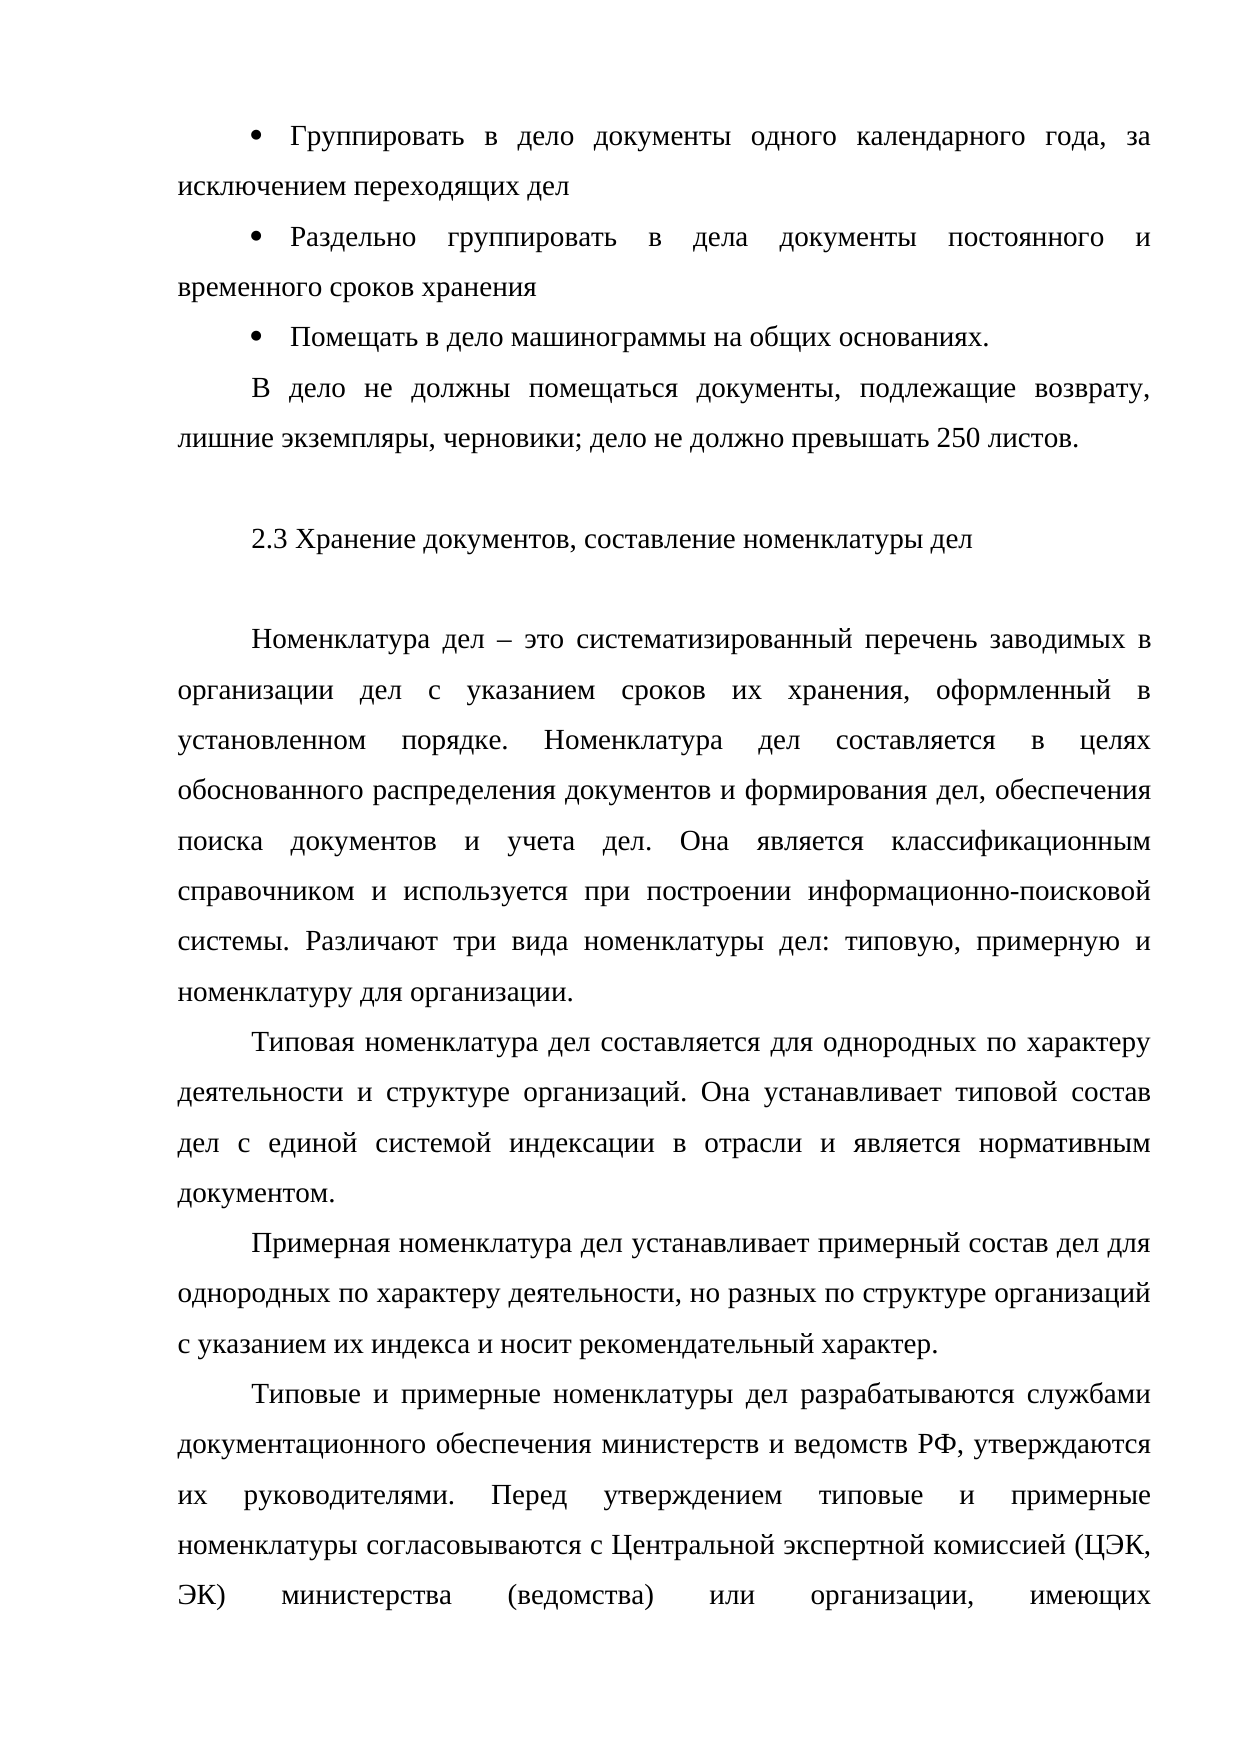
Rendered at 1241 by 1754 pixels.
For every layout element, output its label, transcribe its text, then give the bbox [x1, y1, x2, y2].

text В дело не должны помещаться документы, подлежащие возврату, лишние экземпляры, черновики; дело не должно превышать 250 листов. [177, 370, 1152, 454]
text Примерная номенклатура дел устанавливает примерный состав дел для однородных по характеру деятельности, но разных по структуре организаций с указанием их индекса и носит рекомендательный характер. [177, 1225, 1152, 1359]
text Номенклатура дел – это систематизированный перечень заводимых в организации дел с указанием сроков их хранения, оформленный в установленном порядке. Номенклатура дел составляется в целях обоснованного распределения документов и формирования дел, обеспечения поиска документов и учета дел. Она является классификационным справочником и используется при построении информационно-поисковой системы. Различают три вида номенклатуры дел: типовую, примерную и номенклатуру для организации. [177, 622, 1152, 1007]
list Раздельно группировать в дела документы постоянного и временного сроков хранения [177, 219, 1152, 303]
list Группировать в дело документы одного календарного года, за исключением переходящих дел [177, 118, 1152, 202]
text Типовая номенклатура дел составляется для однородных по характеру деятельности и структуре организаций. Она устанавливает типовой состав дел с единой системой индексации в отрасли и является нормативным документом. [177, 1024, 1152, 1208]
text 2.3 Хранение документов, составление номенклатуры дел [177, 521, 1152, 554]
list Помещать в дело машинограммы на общих основаниях. [177, 319, 1152, 353]
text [177, 1376, 1152, 1611]
